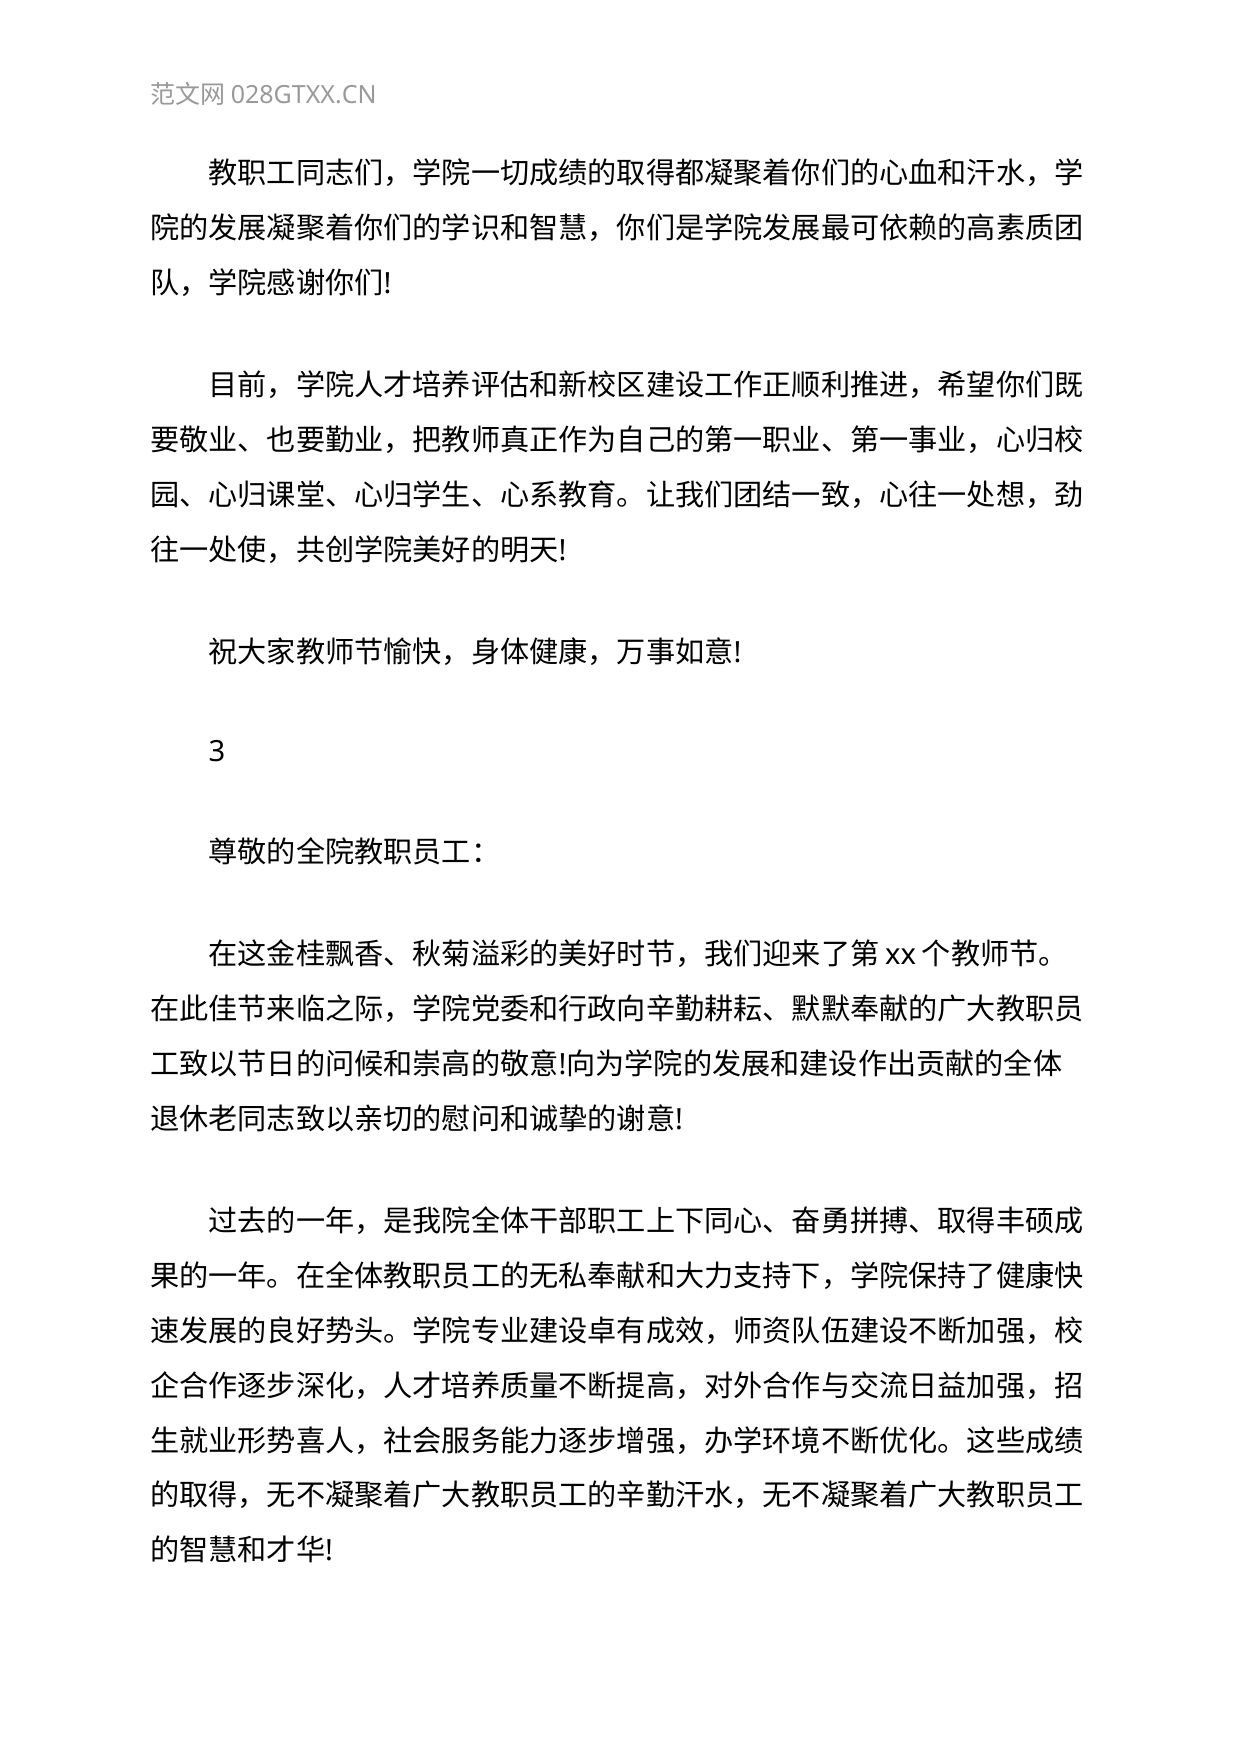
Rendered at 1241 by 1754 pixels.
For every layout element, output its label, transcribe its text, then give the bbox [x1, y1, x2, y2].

text 教职工同志们，学院一切成绩的取得都凝聚着你们的心血和汗水，学院的发展凝聚着你们的学识和智慧，你们是学院发展最可依赖的高素质团队，学院感谢你们! [150, 150, 1090, 302]
text 尊敬的全院教职员工： [150, 829, 1090, 871]
text 3 [150, 730, 1090, 770]
text 祝大家教师节愉快，身体健康，万事如意! [150, 628, 1090, 671]
text 目前，学院人才培养评估和新校区建设工作正顺利推进，希望你们既要敬业、也要勤业，把教师真正作为自己的第一职业、第一事业，心归校园、心归课堂、心归学生、心系教育。让我们团结一致，心往一处想，劲往一处使，共创学院美好的明天! [150, 362, 1090, 569]
text 在这金桂飘香、秋菊溢彩的美好时节，我们迎来了第xx个教师节。在此佳节来临之际，学院党委和行政向辛勤耕耘、默默奉献的广大教职员工致以节日的问候和崇高的敬意!向为学院的发展和建设作出贡献的全体退休老同志致以亲切的慰问和诚挚的谢意! [150, 931, 1090, 1138]
text 过去的一年，是我院全体干部职工上下同心、奋勇拼搏、取得丰硕成果的一年。在全体教职员工的无私奉献和大力支持下，学院保持了健康快速发展的良好势头。学院专业建设卓有成效，师资队伍建设不断加强，校企合作逐步深化，人才培养质量不断提高，对外合作与交流日益加强，招生就业形势喜人，社会服务能力逐步增强，办学环境不断优化。这些成绩的取得，无不凝聚着广大教职员工的辛勤汗水，无不凝聚着广大教职员工的智慧和才华! [150, 1197, 1090, 1569]
